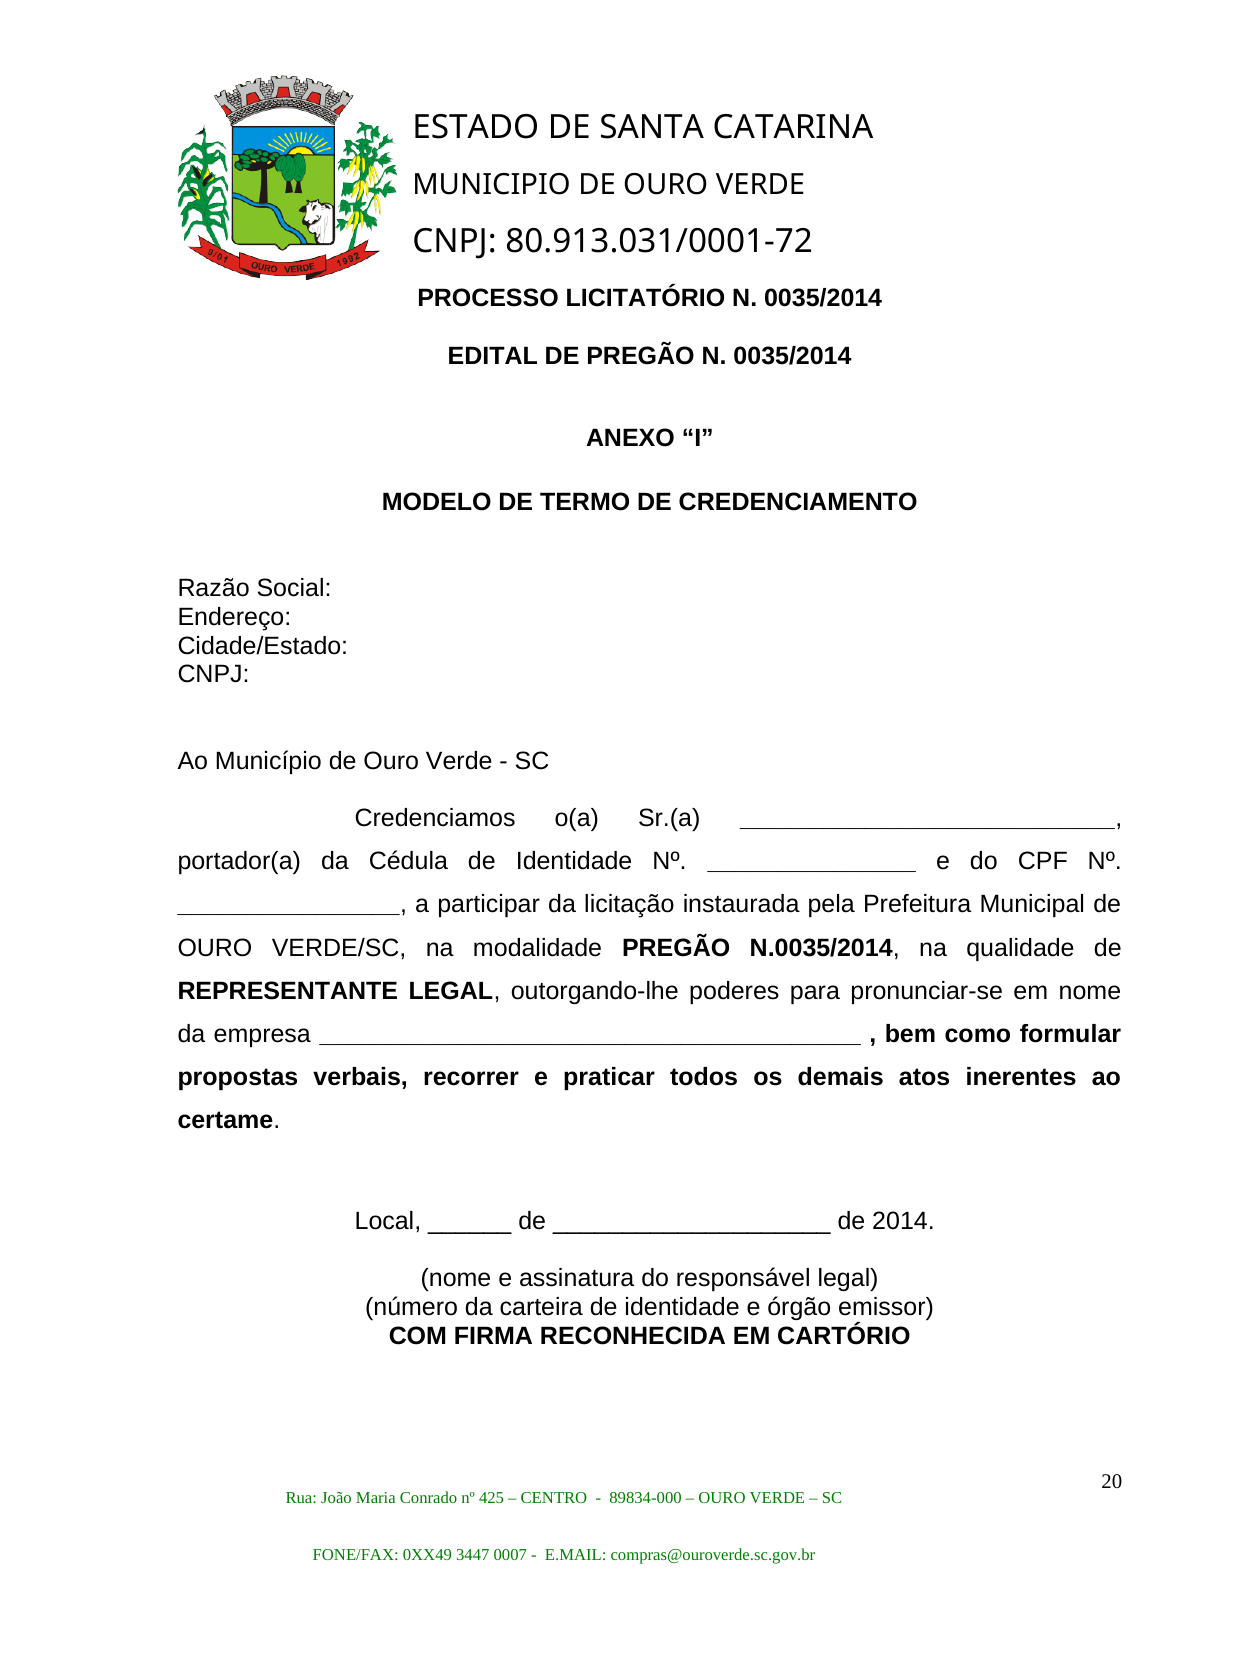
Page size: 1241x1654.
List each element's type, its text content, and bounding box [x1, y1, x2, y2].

text (número da carteira de identidade e órgão emissor) [177, 1292, 1122, 1321]
text Razão Social: [177, 573, 1122, 602]
text Credenciamos o(a) Sr.(a) ___________________________, portador(a) da Cédula de Identidade Nº. _______________ e do CPF Nº. ________________, a participar da licitação instaurada pela Prefeitura Municipal de OURO VERDE/SC, na modalidade PREGÃO N.0035/2014, na qualidade de REPRESENTANTE LEGAL, outorgando-lhe poderes para pronunciar-se em nome da empresa _______________________________________ , bem como formular propostas verbais, recorrer e praticar todos os demais atos inerentes ao certame. [177, 803, 1122, 1134]
text Local, ______ de ____________________ de 2014. [177, 1206, 1122, 1234]
text Ao Município de Ouro Verde - SC [177, 746, 1122, 774]
text (nome e assinatura do responsável legal) [177, 1263, 1122, 1292]
text EDITAL DE PREGÃO N. 0035/2014 [177, 341, 1122, 369]
text Cidade/Estado: [177, 631, 1122, 659]
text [177, 1321, 1122, 1349]
text PROCESSO LICITATÓRIO N. 0035/2014 [177, 283, 1122, 312]
text Endereço: [177, 602, 1122, 631]
text ANEXO “I” [177, 423, 1122, 452]
text MODELO DE TERMO DE CREDENCIAMENTO [177, 487, 1122, 516]
text CNPJ: [177, 659, 1122, 688]
